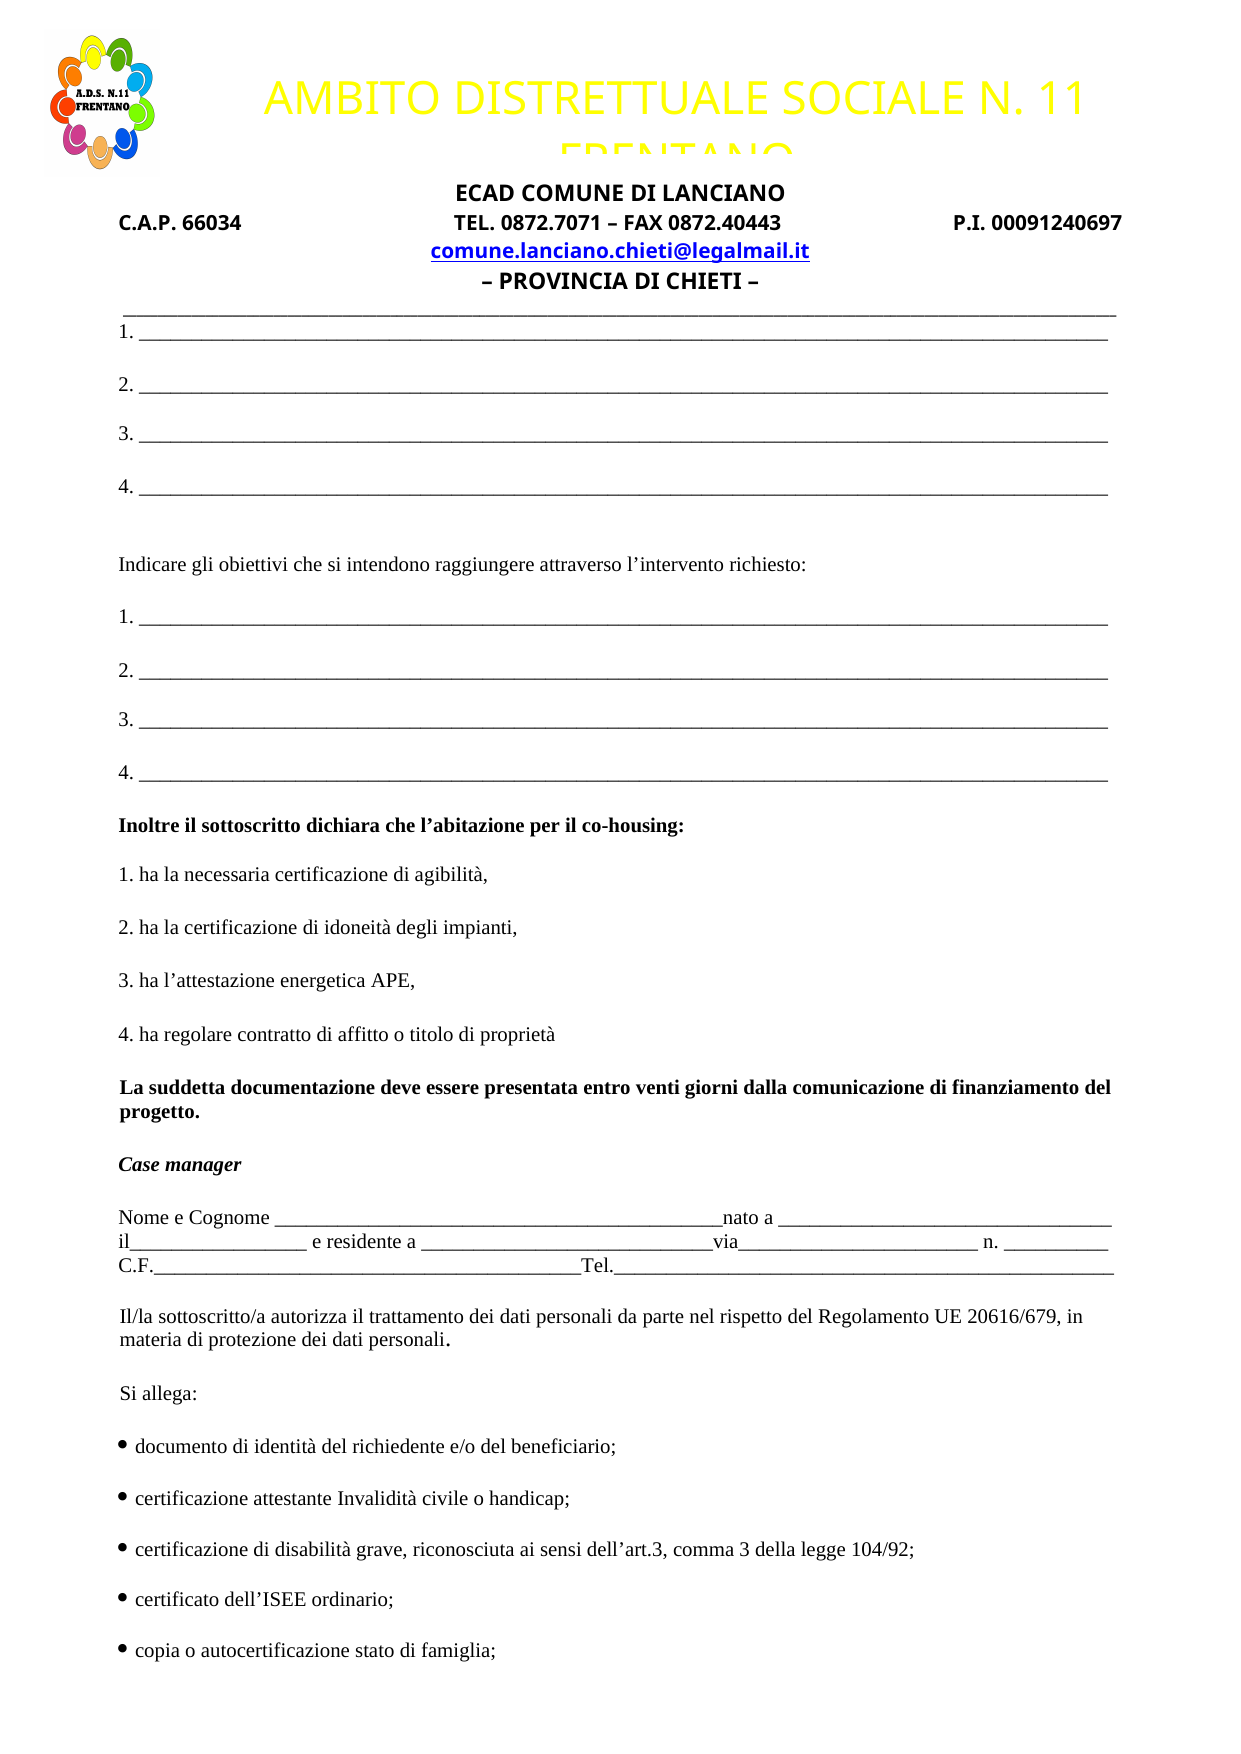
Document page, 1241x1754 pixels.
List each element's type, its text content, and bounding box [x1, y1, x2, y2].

text 2. ha la certificazione di idoneità degli impianti, [118, 915, 1122, 939]
text documento di identità del richiedente e/o del beneficiario; [118, 1434, 1122, 1459]
text 1. ha la necessaria certificazione di agibilità, [118, 862, 1122, 886]
text 3. ha l’attestazione energetica APE, [118, 968, 1122, 992]
text Inoltre il sottoscritto dichiara che l’abitazione per il co-housing: [118, 813, 1122, 837]
text 1. _____________________________________________________________________________________________ [118, 604, 1122, 628]
text 4. ha regolare contratto di affitto o titolo di proprietà [118, 1022, 1122, 1046]
text certificazione attestante Invalidità civile o handicap; [118, 1488, 1122, 1510]
text Case manager [118, 1152, 1122, 1176]
text 4. _____________________________________________________________________________________________ [118, 474, 1122, 498]
text Indicare gli obiettivi che si intendono raggiungere attraverso l’intervento richiesto: [118, 552, 1122, 576]
text certificazione di disabilità grave, riconosciuta ai sensi dell’art.3, comma 3 della legge 104/92; [118, 1539, 1122, 1560]
text 4. _____________________________________________________________________________________________ [118, 760, 1122, 784]
text 3. _____________________________________________________________________________________________ [118, 421, 1122, 445]
text La suddetta documentazione deve essere presentata entro venti giorni dalla comunicazione di finanziamento del progetto. [119, 1075, 1122, 1123]
text Si allega: [119, 1381, 1122, 1405]
text Nome e Cognome ___________________________________________nato a ________________________________ il_________________ e residente a ____________________________via_______________________ n. __________ C.F._________________________________________Tel.________________________________________________ [118, 1205, 1122, 1277]
text Il/la sottoscritto/a autorizza il trattamento dei dati personali da parte nel rispetto del Regolamento UE 20616/679, in materia di protezione dei dati personali. [119, 1307, 1122, 1352]
text 2. _____________________________________________________________________________________________ [118, 372, 1122, 396]
picture [44, 29, 160, 177]
text certificato dell’ISEE ordinario; [118, 1589, 1122, 1611]
text 3. _____________________________________________________________________________________________ [118, 707, 1122, 731]
text 1. _____________________________________________________________________________________________ [118, 319, 1122, 343]
text copia o autocertificazione stato di famiglia; [118, 1640, 1122, 1661]
text 2. _____________________________________________________________________________________________ [118, 658, 1122, 682]
